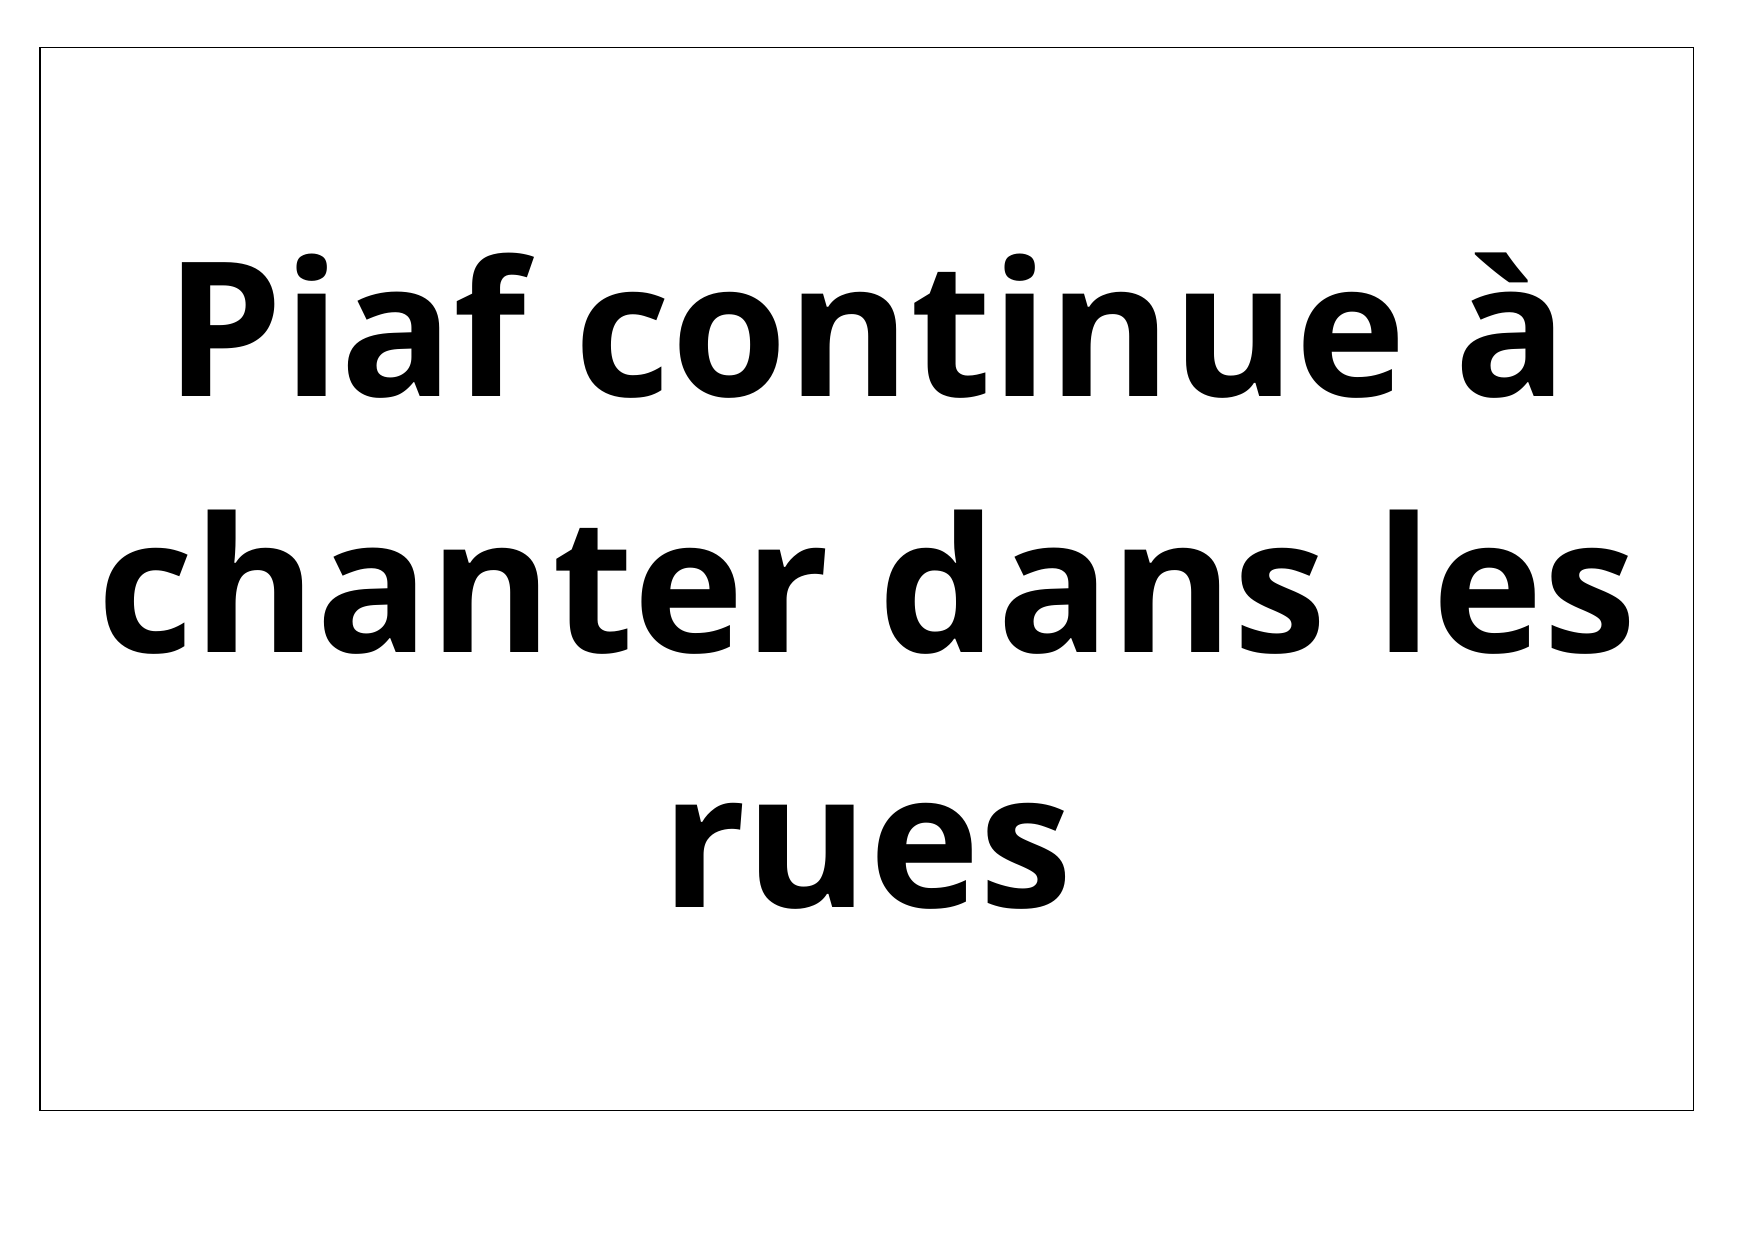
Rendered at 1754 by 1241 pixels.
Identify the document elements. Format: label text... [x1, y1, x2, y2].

table_cell Piaf continue à chanter dans les rues [41, 48, 1693, 1110]
